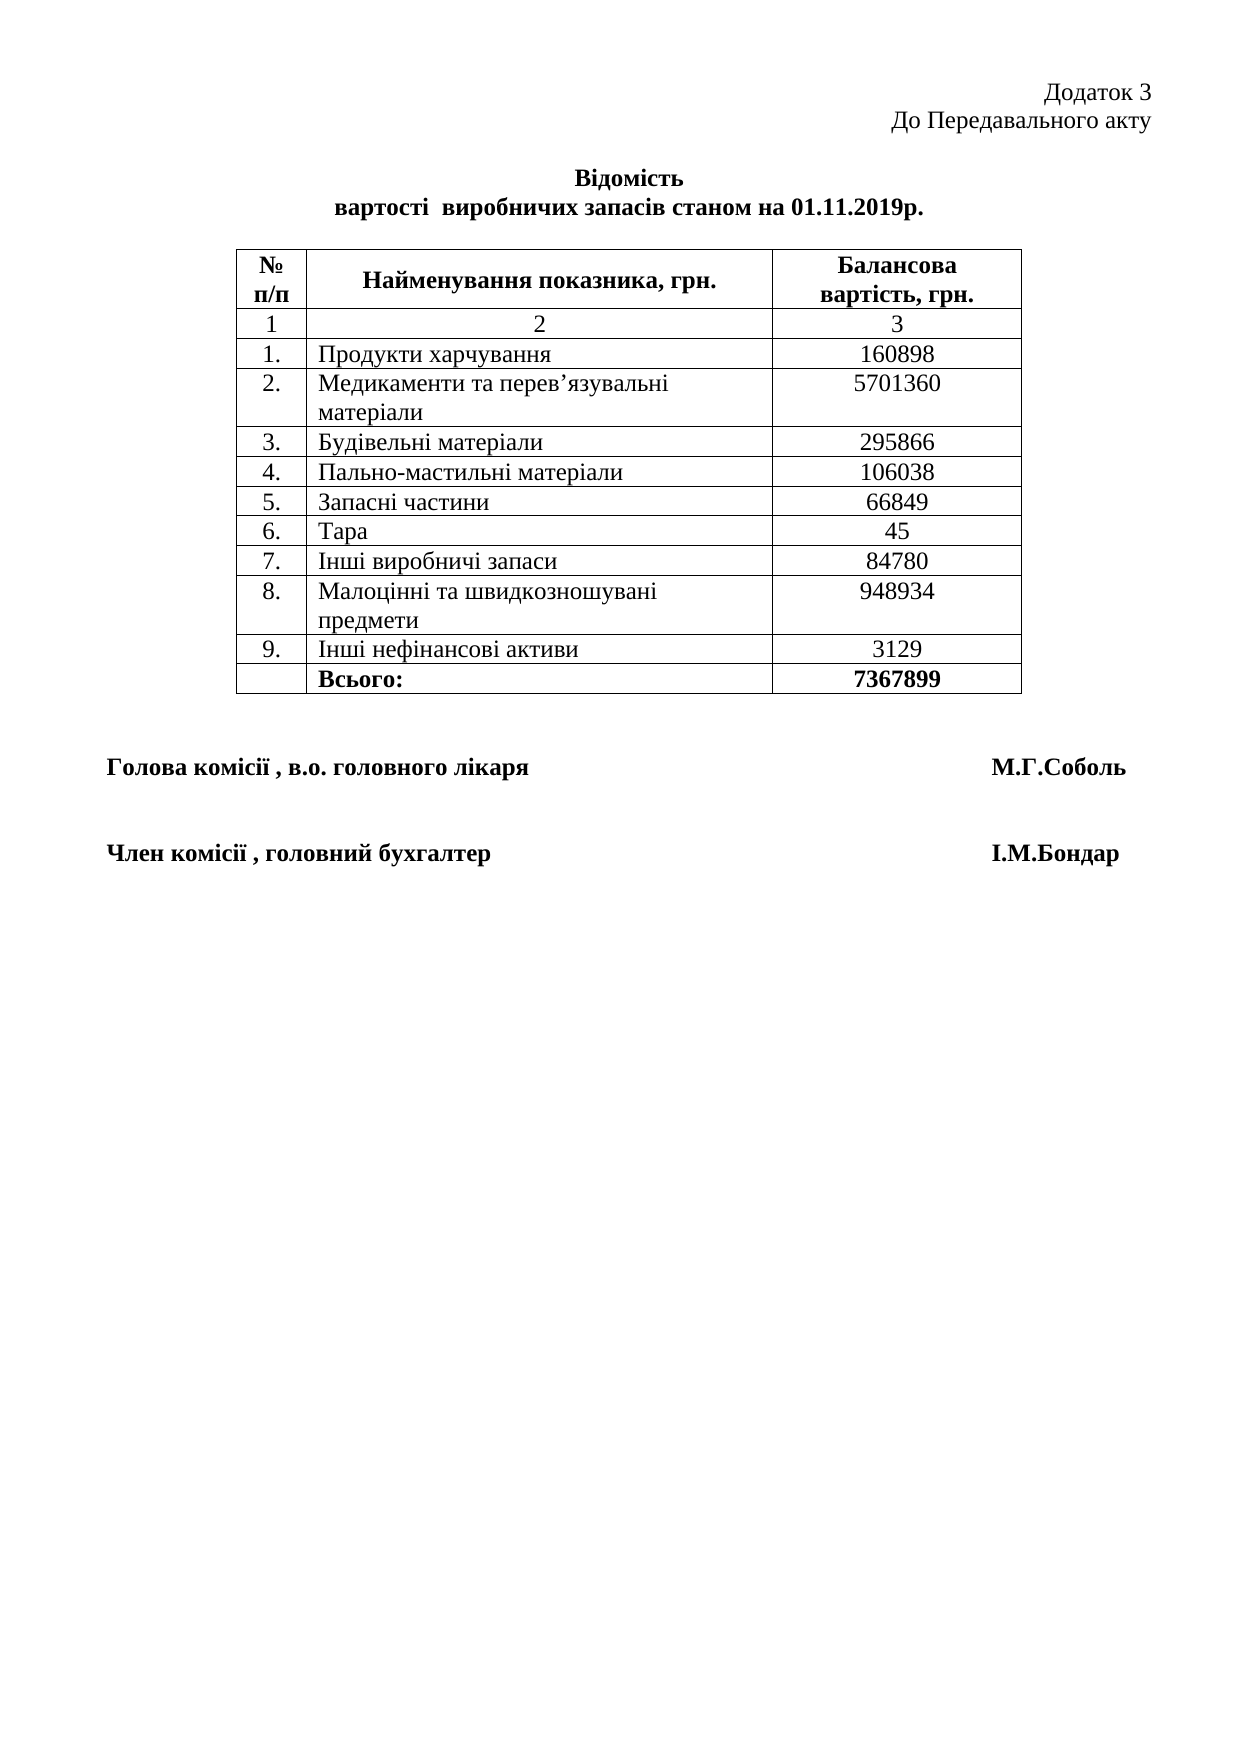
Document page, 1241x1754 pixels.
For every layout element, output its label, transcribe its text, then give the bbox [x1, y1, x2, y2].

table_cell Медикаменти та перев’язувальні матеріали [307, 369, 772, 426]
table_cell 45 [773, 516, 1021, 545]
table_cell Запасні частини [307, 487, 772, 515]
table_cell 8. [237, 576, 306, 633]
table_cell 9. [237, 635, 306, 663]
table_cell 2. [237, 369, 306, 426]
table_cell 5701360 [773, 369, 1021, 426]
table_cell 3. [237, 427, 306, 456]
text вартості виробничих запасів станом на 01.11.2019р. [106, 192, 1152, 221]
text Член комісії , головний бухгалтер І.М.Бондар [106, 838, 1152, 867]
table_cell 7367899 [773, 664, 1021, 693]
table_cell 6. [237, 516, 306, 545]
table_cell 106038 [773, 457, 1021, 486]
text Відомість [106, 163, 1152, 192]
table_cell Пально-мастильні матеріали [307, 457, 772, 486]
table_header Балансова вартість, грн. [773, 250, 1021, 308]
table_cell 7. [237, 546, 306, 575]
text До Передавального акту [106, 106, 1152, 134]
table_cell Інші нефінансові активи [307, 635, 772, 663]
table_cell [237, 664, 306, 693]
table_cell 160898 [773, 339, 1021, 367]
text Додаток 3 [106, 77, 1152, 106]
table_cell 66849 [773, 487, 1021, 515]
table_cell 1 [237, 309, 306, 338]
table_cell 3129 [773, 635, 1021, 663]
table_cell 2 [307, 309, 772, 338]
table_header Найменування показника, грн. [307, 250, 772, 308]
table_cell Будівельні матеріали [307, 427, 772, 456]
table_cell 4. [237, 457, 306, 486]
table_cell Продукти харчування [307, 339, 772, 367]
text Голова комісії , в.о. головного лікаря М.Г.Соболь [106, 752, 1152, 780]
table_cell Малоцінні та швидкозношувані предмети [307, 576, 772, 633]
table_cell 5. [237, 487, 306, 515]
table_cell 1. [237, 339, 306, 367]
table_header № п/п [237, 250, 306, 308]
table_cell Інші виробничі запаси [307, 546, 772, 575]
table_cell 948934 [773, 576, 1021, 633]
table_cell Всього: [307, 664, 772, 693]
table_cell 84780 [773, 546, 1021, 575]
table_cell 3 [773, 309, 1021, 338]
table_cell 295866 [773, 427, 1021, 456]
table_cell Тара [307, 516, 772, 545]
